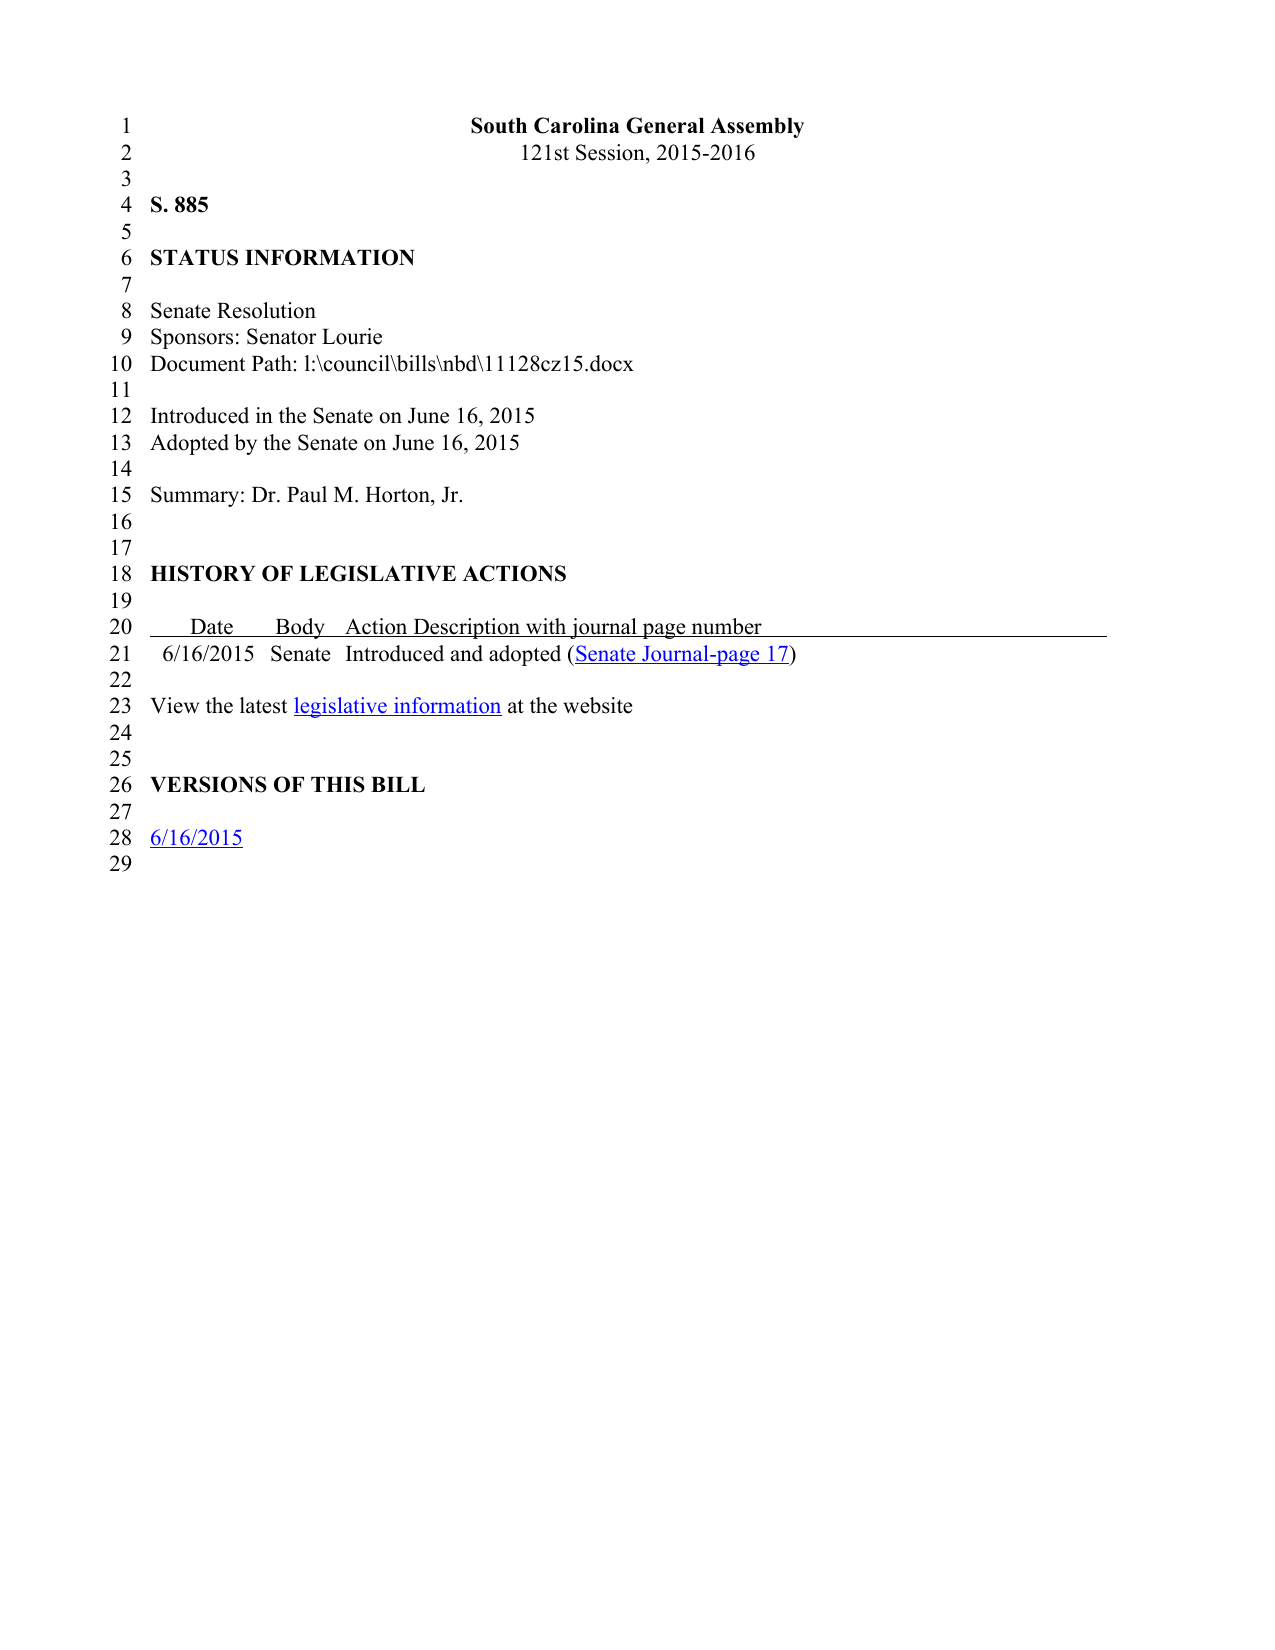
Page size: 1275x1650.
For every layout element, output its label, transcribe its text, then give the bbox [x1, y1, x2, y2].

text 121st Session, 2015-2016 [150, 139, 1125, 165]
text South Carolina General Assembly [150, 112, 1125, 139]
text S. 885 [150, 192, 1125, 218]
text Adopted by the Senate on June 16, 2015 [150, 429, 1125, 455]
text 6/16/2015 Senate Introduced and adopted (Senate Journal-page 17) [150, 639, 1125, 666]
text Date Body Action Description with journal page number [150, 613, 1125, 639]
text Document Path: l:\council\bills\nbd\11128cz15.docx [150, 350, 1125, 376]
text Summary: Dr. Paul M. Horton, Jr. [150, 481, 1125, 508]
text HISTORY OF LEGISLATIVE ACTIONS [150, 561, 1125, 587]
text Sponsors: Senator Lourie [150, 323, 1125, 350]
text Senate Resolution [150, 297, 1125, 323]
text View the latest legislative information at the website [150, 692, 1125, 719]
text 6/16/2015 [150, 824, 1125, 850]
text STATUS INFORMATION [150, 244, 1125, 271]
text Introduced in the Senate on June 16, 2015 [150, 402, 1125, 429]
text VERSIONS OF THIS BILL [150, 771, 1125, 798]
